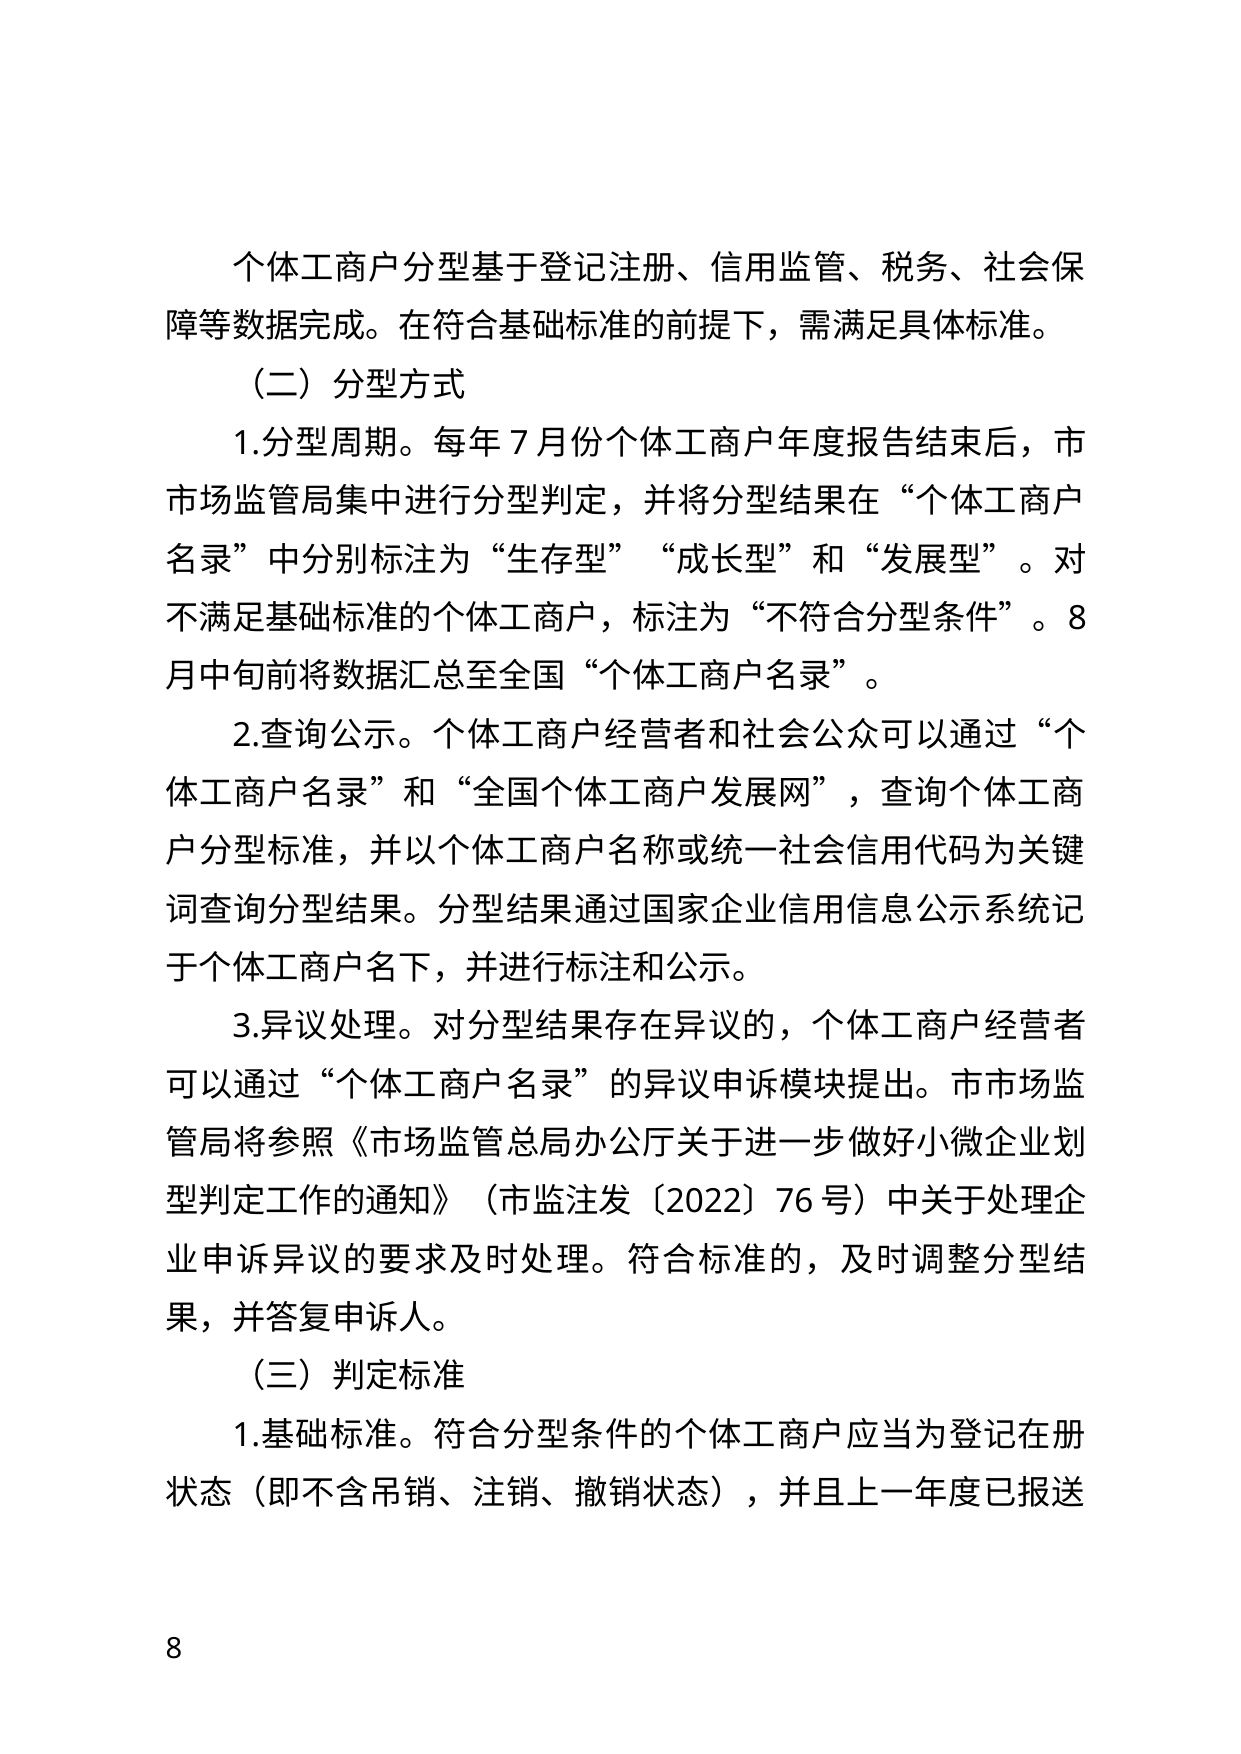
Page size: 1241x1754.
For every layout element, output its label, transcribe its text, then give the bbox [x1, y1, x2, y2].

list 1.分型周期。每年7月份个体工商户年度报告结束后，市市场监管局集中进行分型判定，并将分型结果在“个体工商户名录”中分别标注为“生存型”“成长型”和“发展型”。对不满足基础标准的个体工商户，标注为“不符合分型条件”。8月中旬前将数据汇总至全国“个体工商户名录”。 [165, 408, 1087, 699]
text 个体工商户分型基于登记注册、信用监管、税务、社会保障等数据完成。在符合基础标准的前提下，需满足具体标准。 [165, 233, 1087, 349]
text （三）判定标准 [165, 1341, 1087, 1399]
list 查询公示。个体工商户经营者和社会公众可以通过“个体工商户名录”和“全国个体工商户发展网”，查询个体工商户分型标准，并以个体工商户名称或统一社会信用代码为关键词查询分型结果。分型结果通过国家企业信用信息公示系统记于个体工商户名下，并进行标注和公示。 [165, 699, 1087, 991]
list 异议处理。对分型结果存在异议的，个体工商户经营者可以通过“个体工商户名录”的异议申诉模块提出。市市场监管局将参照《市场监管总局办公厅关于进一步做好小微企业划型判定工作的通知》（市监注发〔2022〕76号）中关于处理企业申诉异议的要求及时处理。符合标准的，及时调整分型结果，并答复申诉人。 [165, 991, 1087, 1341]
text （二）分型方式 [165, 349, 1087, 408]
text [165, 1399, 1087, 1516]
